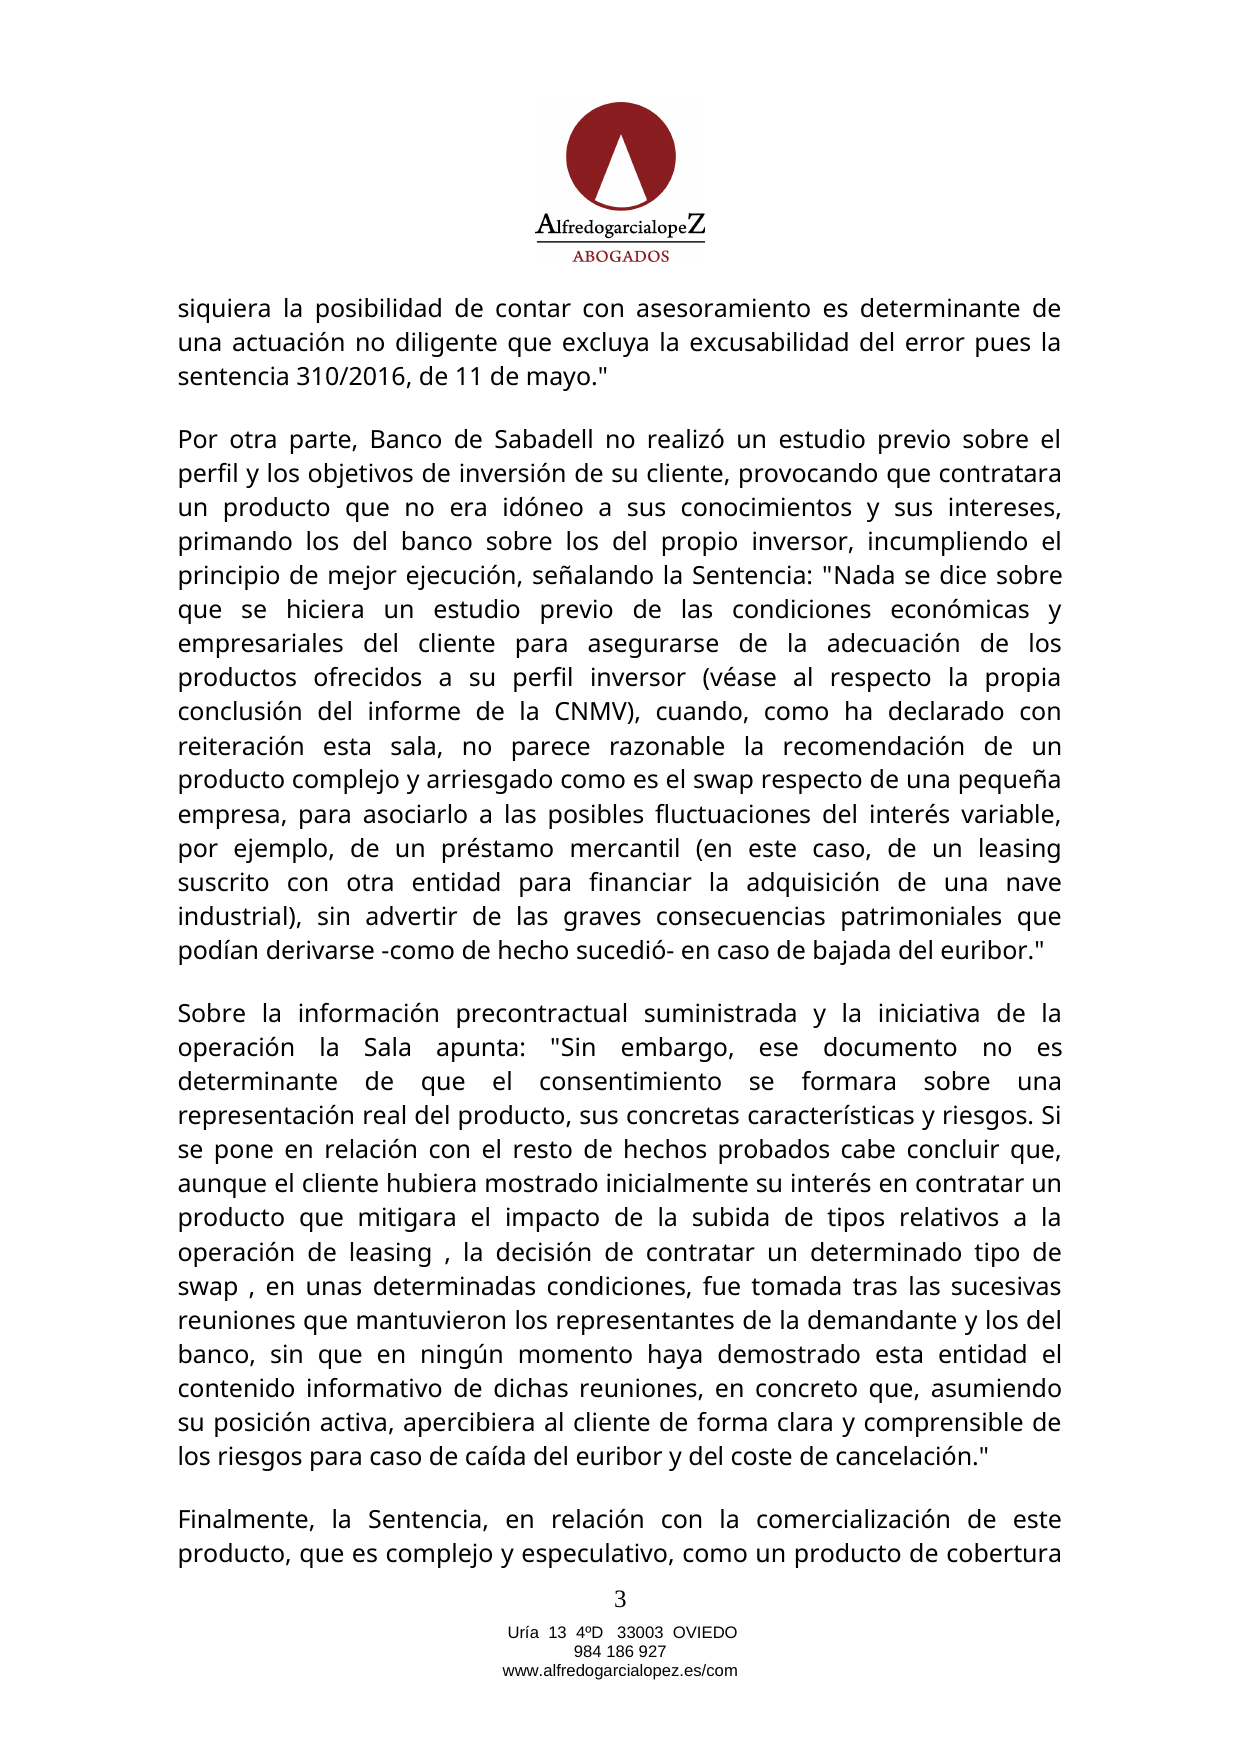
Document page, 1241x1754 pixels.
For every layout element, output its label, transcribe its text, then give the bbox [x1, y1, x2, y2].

text Sobre la información precontractual suministrada y la iniciativa de la operación la Sala apunta: "Sin embargo, ese documento no es determinante de que el consentimiento se formara sobre una representación real del producto, sus concretas características y riesgos. Si se pone en relación con el resto de hechos probados cabe concluir que, aunque el cliente hubiera mostrado inicialmente su interés en contratar un producto que mitigara el impacto de la subida de tipos relativos a la operación de leasing , la decisión de contratar un determinado tipo de swap , en unas determinadas condiciones, fue tomada tras las sucesivas reuniones que mantuvieron los representantes de la demandante y los del banco, sin que en ningún momento haya demostrado esta entidad el contenido informativo de dichas reuniones, en concreto que, asumiendo su posición activa, apercibiera al cliente de forma clara y comprensible de los riesgos para caso de caída del euribor y del coste de cancelación." [177, 996, 1063, 1473]
picture [535, 102, 705, 262]
text Por otra parte, Banco de Sabadell no realizó un estudio previo sobre el perfil y los objetivos de inversión de su cliente, provocando que contratara un producto que no era idóneo a sus conocimientos y sus intereses, primando los del banco sobre los del propio inversor, incumpliendo el principio de mejor ejecución, señalando la Sentencia: "Nada se dice sobre que se hiciera un estudio previo de las condiciones económicas y empresariales del cliente para asegurarse de la adecuación de los productos ofrecidos a su perfil inversor (véase al respecto la propia conclusión del informe de la CNMV), cuando, como ha declarado con reiteración esta sala, no parece razonable la recomendación de un producto complejo y arriesgado como es el swap respecto de una pequeña empresa, para asociarlo a las posibles fluctuaciones del interés variable, por ejemplo, de un préstamo mercantil (en este caso, de un leasing suscrito con otra entidad para financiar la adquisición de una nave industrial), sin advertir de las graves consecuencias patrimoniales que podían derivarse -como de hecho sucedió- en caso de bajada del euribor." [177, 422, 1063, 967]
